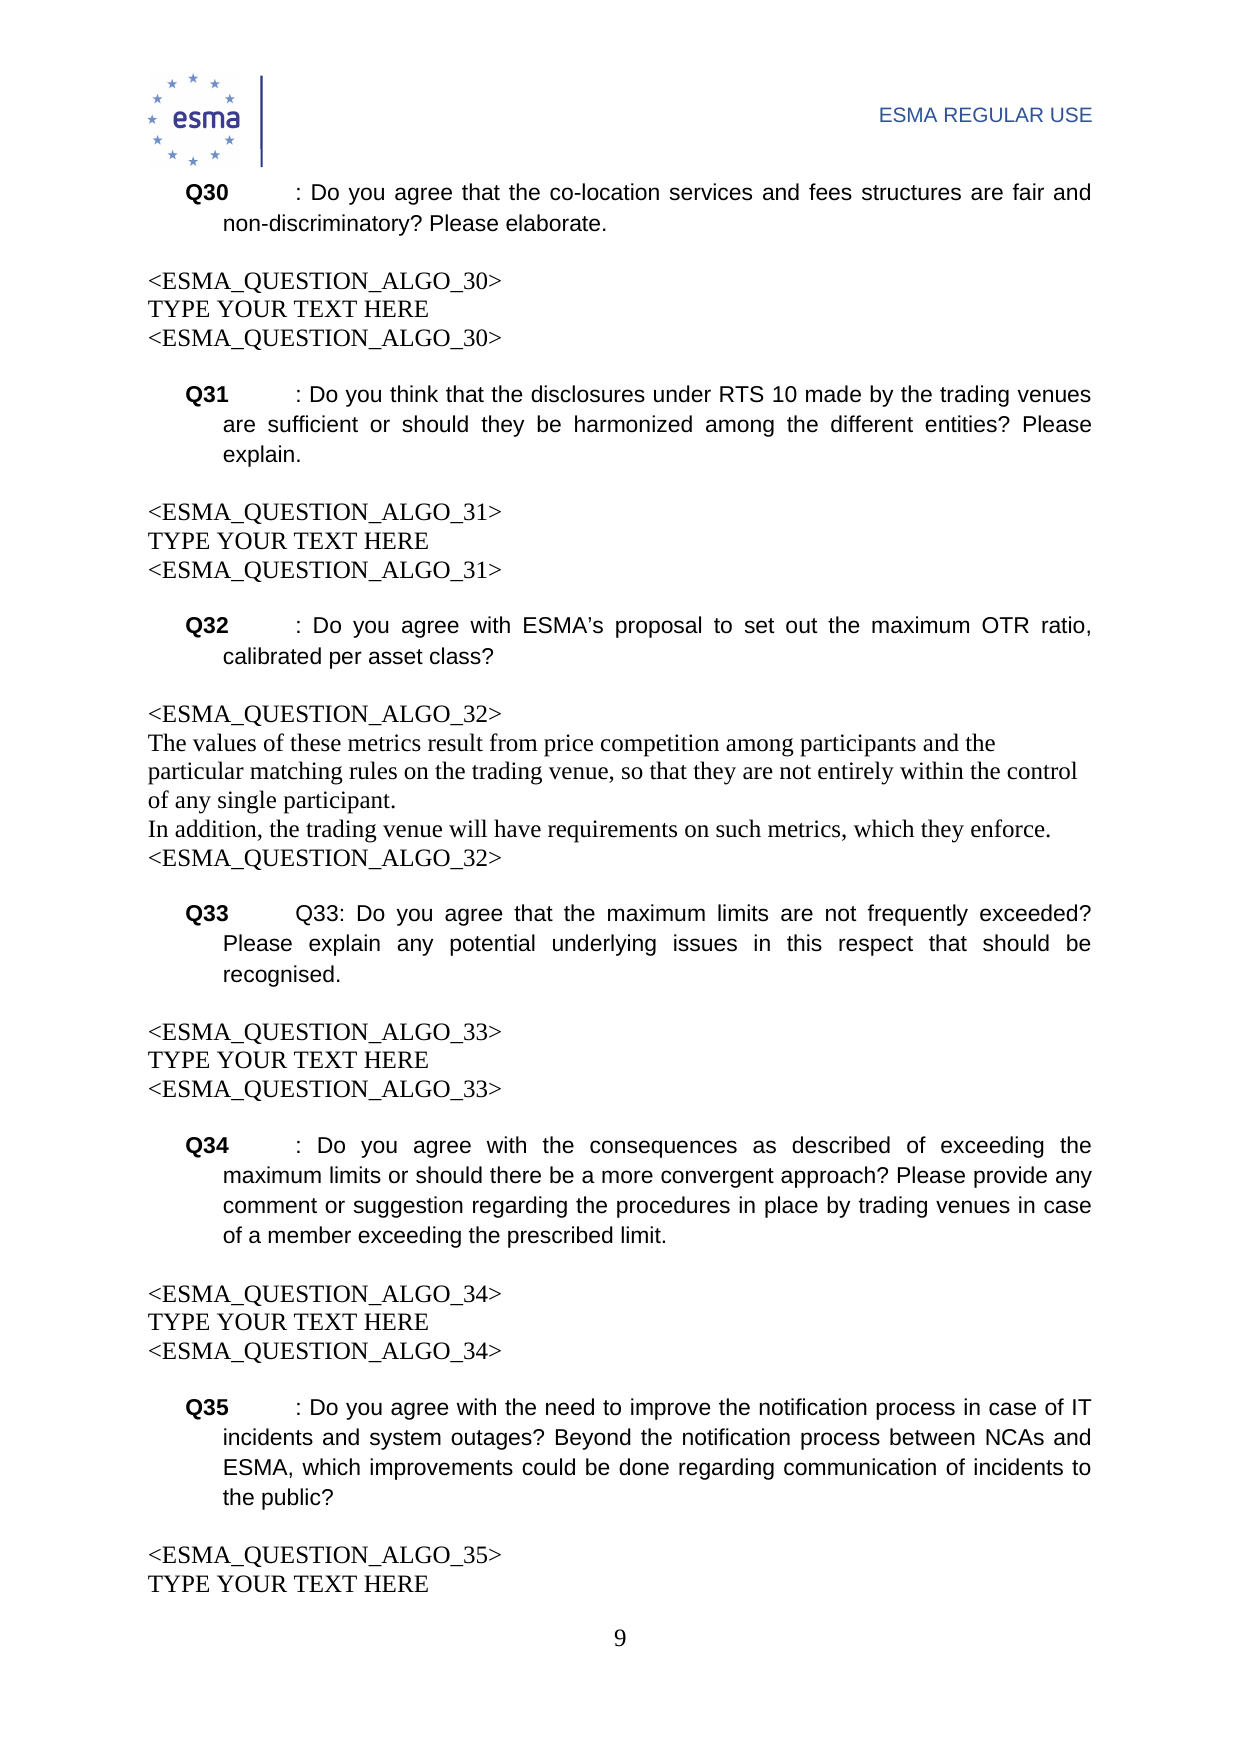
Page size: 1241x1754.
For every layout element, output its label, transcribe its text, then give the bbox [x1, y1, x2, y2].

text TYPE YOUR TEXT HERE [148, 1307, 1092, 1336]
list : Do you agree with the need to improve the notification process in case of IT incidents and system outages? Beyond the notification process between NCAs and ESMA, which improvements could be done regarding communication of incidents to the public? [185, 1394, 1092, 1511]
text <ESMA_QUESTION_ALGO_31> [148, 555, 1092, 584]
text TYPE YOUR TEXT HERE [148, 294, 1092, 323]
text <ESMA_QUESTION_ALGO_30> [148, 323, 1092, 352]
text <ESMA_QUESTION_ALGO_34> [148, 1279, 1092, 1307]
text <ESMA_QUESTION_ALGO_30> [148, 266, 1092, 294]
text The values of these metrics result from price competition among participants and the particular matching rules on the trading venue, so that they are not entirely within the control of any single participant. [148, 728, 1092, 814]
list : Do you agree with ESMA’s proposal to set out the maximum OTR ratio, calibrated per asset class? [185, 612, 1092, 669]
text <ESMA_QUESTION_ALGO_35> [148, 1541, 1092, 1569]
picture [147, 73, 240, 166]
text <ESMA_QUESTION_ALGO_32> [148, 699, 1092, 728]
text TYPE YOUR TEXT HERE [148, 1046, 1092, 1074]
text <ESMA_QUESTION_ALGO_33> [148, 1017, 1092, 1046]
list : Do you think that the disclosures under RTS 10 made by the trading venues are sufficient or should they be harmonized among the different entities? Please explain. [185, 381, 1092, 468]
list Q33: Do you agree that the maximum limits are not frequently exceeded? Please explain any potential underlying issues in this respect that should be recognised. [185, 900, 1092, 987]
text <ESMA_QUESTION_ALGO_34> [148, 1336, 1092, 1365]
text TYPE YOUR TEXT HERE [148, 526, 1092, 555]
text In addition, the trading venue will have requirements on such metrics, which they enforce. [148, 814, 1092, 843]
text <ESMA_QUESTION_ALGO_33> [148, 1074, 1092, 1103]
text <ESMA_QUESTION_ALGO_31> [148, 497, 1092, 526]
list : Do you agree with the consequences as described of exceeding the maximum limits or should there be a more convergent approach? Please provide any comment or suggestion regarding the procedures in place by trading venues in case of a member exceeding the prescribed limit. [185, 1132, 1092, 1249]
list : Do you agree that the co-location services and fees structures are fair and non-discriminatory? Please elaborate. [185, 179, 1092, 236]
text <ESMA_QUESTION_ALGO_32> [148, 843, 1092, 871]
text TYPE YOUR TEXT HERE [148, 1569, 1092, 1598]
